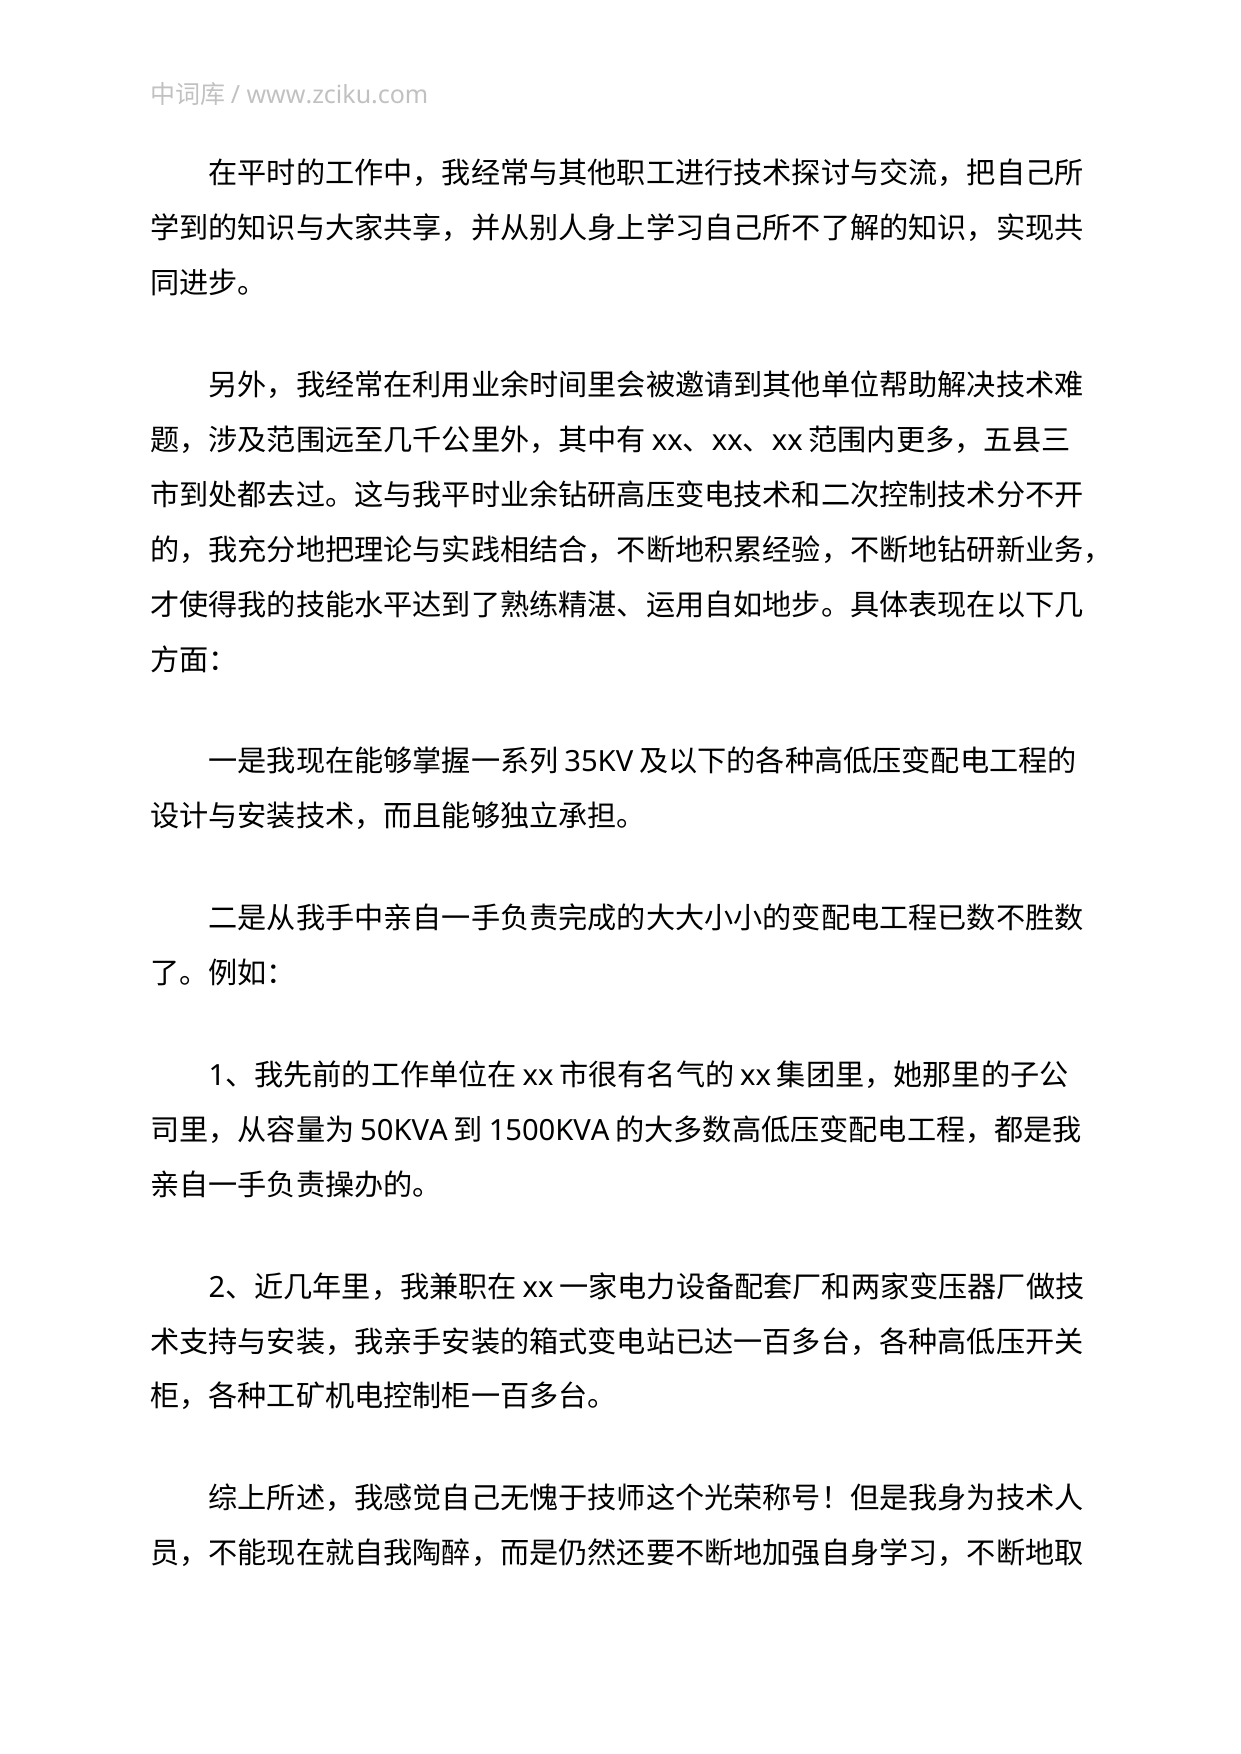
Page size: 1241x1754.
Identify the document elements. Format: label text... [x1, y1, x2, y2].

text 1、我先前的工作单位在xx市很有名气的xx集团里，她那里的子公司里，从容量为50KVA到1500KVA的大多数高低压变配电工程，都是我亲自一手负责操办的。 [150, 1051, 1090, 1204]
text 另外，我经常在利用业余时间里会被邀请到其他单位帮助解决技术难题，涉及范围远至几千公里外，其中有xx、xx、xx范围内更多，五县三市到处都去过。这与我平时业余钻研高压变电技术和二次控制技术分不开的，我充分地把理论与实践相结合，不断地积累经验，不断地钻研新业务，才使得我的技能水平达到了熟练精湛、运用自如地步。具体表现在以下几方面： [150, 362, 1090, 678]
text 在平时的工作中，我经常与其他职工进行技术探讨与交流，把自己所学到的知识与大家共享，并从别人身上学习自己所不了解的知识，实现共同进步。 [150, 150, 1090, 302]
text 二是从我手中亲自一手负责完成的大大小小的变配电工程已数不胜数了。例如： [150, 895, 1090, 992]
text 2、近几年里，我兼职在xx一家电力设备配套厂和两家变压器厂做技术支持与安装，我亲手安装的箱式变电站已达一百多台，各种高低压开关柜，各种工矿机电控制柜一百多台。 [150, 1263, 1090, 1415]
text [150, 1475, 1090, 1572]
text 一是我现在能够掌握一系列35KV及以下的各种高低压变配电工程的设计与安装技术，而且能够独立承担。 [150, 738, 1090, 835]
